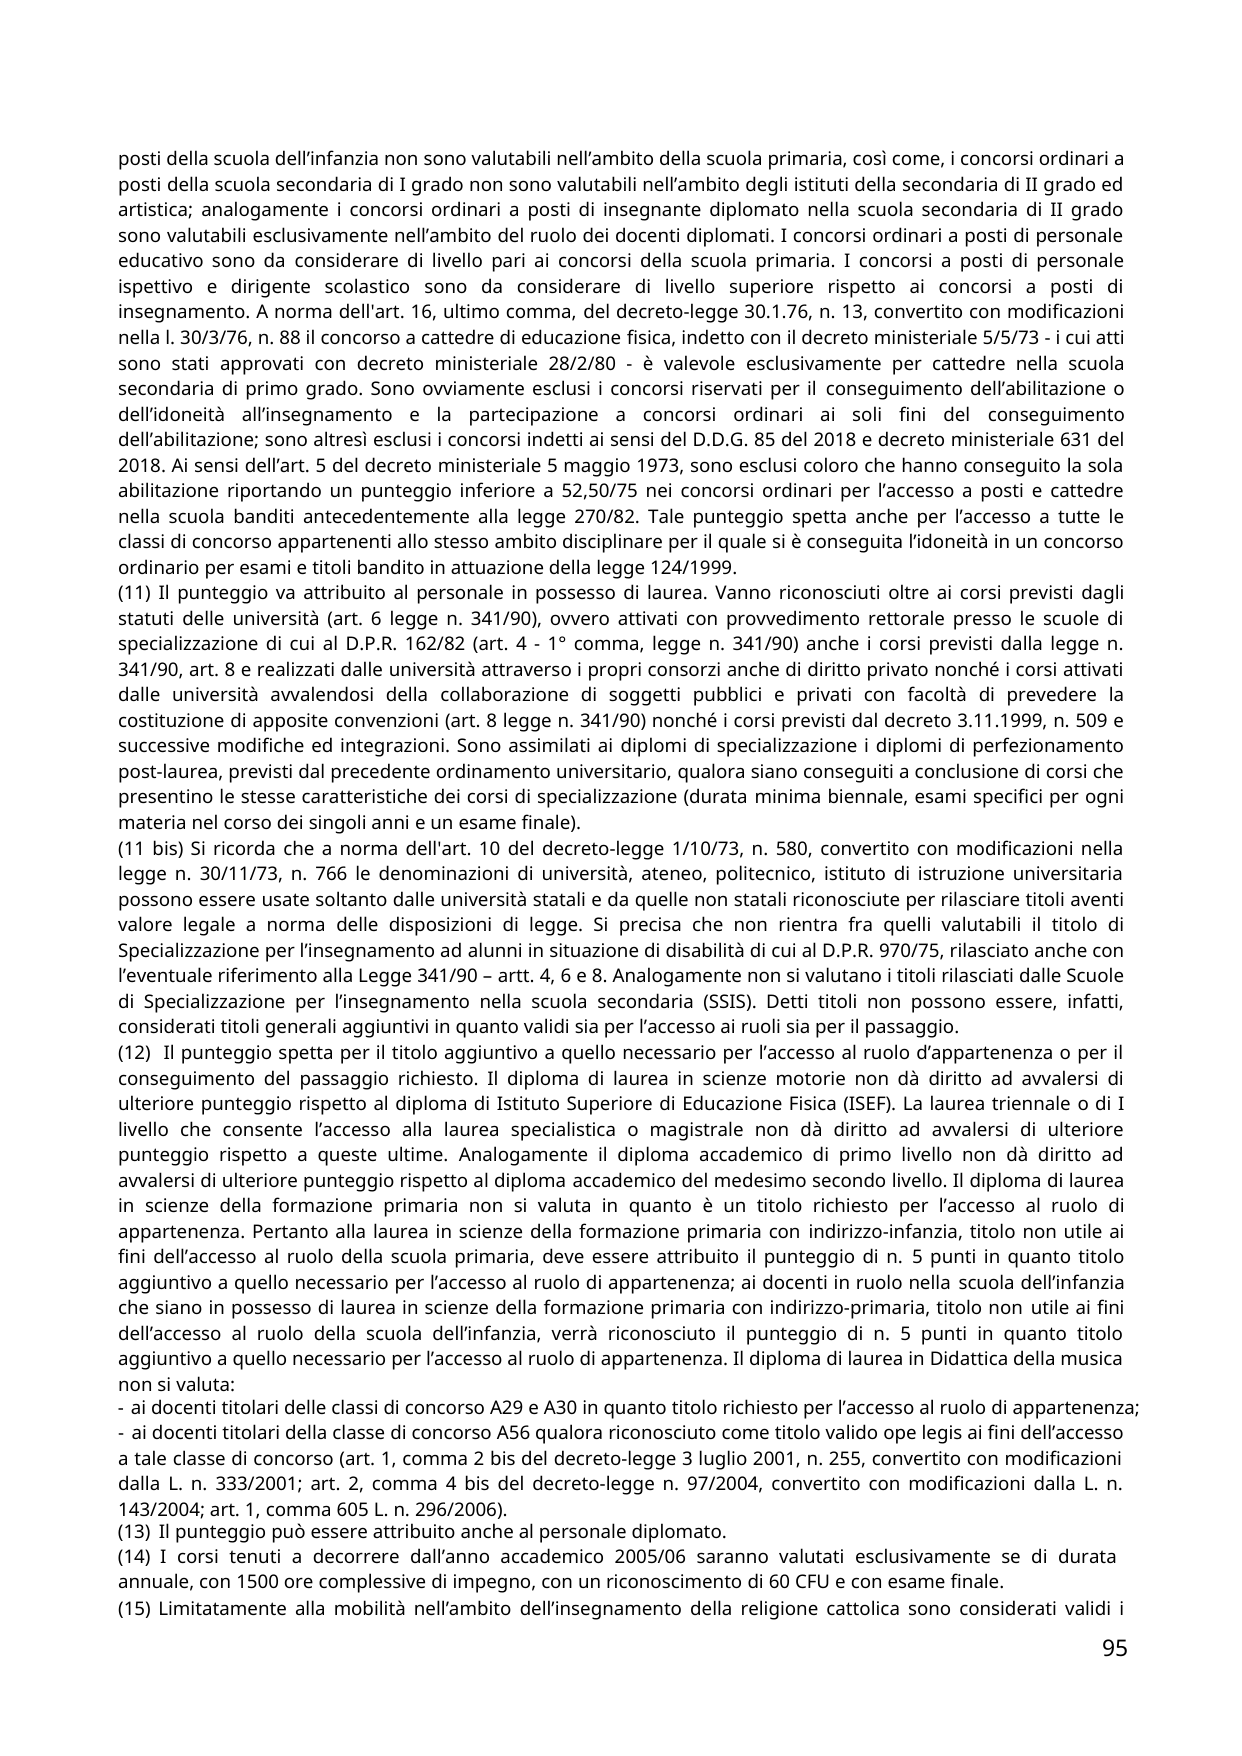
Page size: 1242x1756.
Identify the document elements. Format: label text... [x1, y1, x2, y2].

list Il punteggio va attribuito al personale in possesso di laurea. Vanno riconosciuti oltre ai corsi previsti dagli statuti delle università (art. 6 legge n. 341/90), ovvero attivati con provvedimento rettorale presso le scuole di specializzazione di cui al D.P.R. 162/82 (art. 4 - 1° comma, legge n. 341/90) anche i corsi previsti dalla legge n. 341/90, art. 8 e realizzati dalle università attraverso i propri consorzi anche di diritto privato nonché i corsi attivati dalle università avvalendosi della collaborazione di soggetti pubblici e privati con facoltà di prevedere la costituzione di apposite convenzioni (art. 8 legge n. 341/90) nonché i corsi previsti dal decreto 3.11.1999, n. 509 e successive modifiche ed integrazioni. Sono assimilati ai diplomi di specializzazione i diplomi di perfezionamento post-laurea, previsti dal precedente ordinamento universitario, qualora siano conseguiti a conclusione di corsi che presentino le stesse caratteristiche dei corsi di specializzazione (durata minima biennale, esami specifici per ogni materia nel corso dei singoli anni e un esame finale). [118, 580, 1124, 835]
list I corsi tenuti a decorrere dall’anno accademico 2005/06 saranno valutati esclusivamente se di durata annuale, con 1500 ore complessive di impegno, con un riconoscimento di 60 CFU e con esame finale. [118, 1543, 1119, 1594]
list ai docenti titolari delle classi di concorso A29 e A30 in quanto titolo richiesto per l’accesso al ruolo di appartenenza; [118, 1397, 1146, 1419]
list ai docenti titolari della classe di concorso A56 qualora riconosciuto come titolo valido ope legis ai fini dell’accesso a tale classe di concorso (art. 1, comma 2 bis del decreto-legge 3 luglio 2001, n. 255, convertito con modificazioni dalla L. n. 333/2001; art. 2, comma 4 bis del decreto-legge n. 97/2004, convertito con modificazioni dalla L. n. 143/2004; art. 1, comma 605 L. n. 296/2006). [118, 1419, 1124, 1521]
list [118, 1595, 1124, 1621]
text posti della scuola dell’infanzia non sono valutabili nell’ambito della scuola primaria, così come, i concorsi ordinari a posti della scuola secondaria di I grado non sono valutabili nell’ambito degli istituti della secondaria di II grado ed artistica; analogamente i concorsi ordinari a posti di insegnante diplomato nella scuola secondaria di II grado sono valutabili esclusivamente nell’ambito del ruolo dei docenti diplomati. I concorsi ordinari a posti di personale educativo sono da considerare di livello pari ai concorsi della scuola primaria. I concorsi a posti di personale ispettivo e dirigente scolastico sono da considerare di livello superiore rispetto ai concorsi a posti di insegnamento. A norma dell'art. 16, ultimo comma, del decreto-legge 30.1.76, n. 13, convertito con modificazioni nella l. 30/3/76, n. 88 il concorso a cattedre di educazione fisica, indetto con il decreto ministeriale 5/5/73 - i cui atti sono stati approvati con decreto ministeriale 28/2/80 - è valevole esclusivamente per cattedre nella scuola secondaria di primo grado. Sono ovviamente esclusi i concorsi riservati per il conseguimento dell’abilitazione o dell’idoneità all’insegnamento e la partecipazione a concorsi ordinari ai soli fini del conseguimento dell’abilitazione; sono altresì esclusi i concorsi indetti ai sensi del D.D.G. 85 del 2018 e decreto ministeriale 631 del 2018. Ai sensi dell’art. 5 del decreto ministeriale 5 maggio 1973, sono esclusi coloro che hanno conseguito la sola abilitazione riportando un punteggio inferiore a 52,50/75 nei concorsi ordinari per l’accesso a posti e cattedre nella scuola banditi antecedentemente alla legge 270/82. Tale punteggio spetta anche per l’accesso a tutte le classi di concorso appartenenti allo stesso ambito disciplinare per il quale si è conseguita l’idoneità in un concorso ordinario per esami e titoli bandito in attuazione della legge 124/1999. [118, 146, 1125, 579]
text (11 bis) Si ricorda che a norma dell'art. 10 del decreto-legge 1/10/73, n. 580, convertito con modificazioni nella legge n. 30/11/73, n. 766 le denominazioni di università, ateneo, politecnico, istituto di istruzione universitaria possono essere usate soltanto dalle università statali e da quelle non statali riconosciute per rilasciare titoli aventi valore legale a norma delle disposizioni di legge. Si precisa che non rientra fra quelli valutabili il titolo di Specializzazione per l’insegnamento ad alunni in situazione di disabilità di cui al D.P.R. 970/75, rilasciato anche con l’eventuale riferimento alla Legge 341/90 – artt. 4, 6 e 8. Analogamente non si valutano i titoli rilasciati dalle Scuole di Specializzazione per l’insegnamento nella scuola secondaria (SSIS). Detti titoli non possono essere, infatti, considerati titoli generali aggiuntivi in quanto validi sia per l’accesso ai ruoli sia per il passaggio. [118, 835, 1125, 1039]
list Il punteggio spetta per il titolo aggiuntivo a quello necessario per l’accesso al ruolo d’appartenenza o per il conseguimento del passaggio richiesto. Il diploma di laurea in scienze motorie non dà diritto ad avvalersi di ulteriore punteggio rispetto al diploma di Istituto Superiore di Educazione Fisica (ISEF). La laurea triennale o di I livello che consente l’accesso alla laurea specialistica o magistrale non dà diritto ad avvalersi di ulteriore punteggio rispetto a queste ultime. Analogamente il diploma accademico di primo livello non dà diritto ad avvalersi di ulteriore punteggio rispetto al diploma accademico del medesimo secondo livello. Il diploma di laurea in scienze della formazione primaria non si valuta in quanto è un titolo richiesto per l’accesso al ruolo di appartenenza. Pertanto alla laurea in scienze della formazione primaria con indirizzo-infanzia, titolo non utile ai fini dell’accesso al ruolo della scuola primaria, deve essere attribuito il punteggio di n. 5 punti in quanto titolo aggiuntivo a quello necessario per l’accesso al ruolo di appartenenza; ai docenti in ruolo nella scuola dell’infanzia che siano in possesso di laurea in scienze della formazione primaria con indirizzo-primaria, titolo non utile ai fini dell’accesso al ruolo della scuola dell’infanzia, verrà riconosciuto il punteggio di n. 5 punti in quanto titolo aggiuntivo a quello necessario per l’accesso al ruolo di appartenenza. Il diploma di laurea in Didattica della musica non si valuta: [118, 1039, 1125, 1397]
list Il punteggio può essere attribuito anche al personale diplomato. [118, 1521, 1146, 1543]
